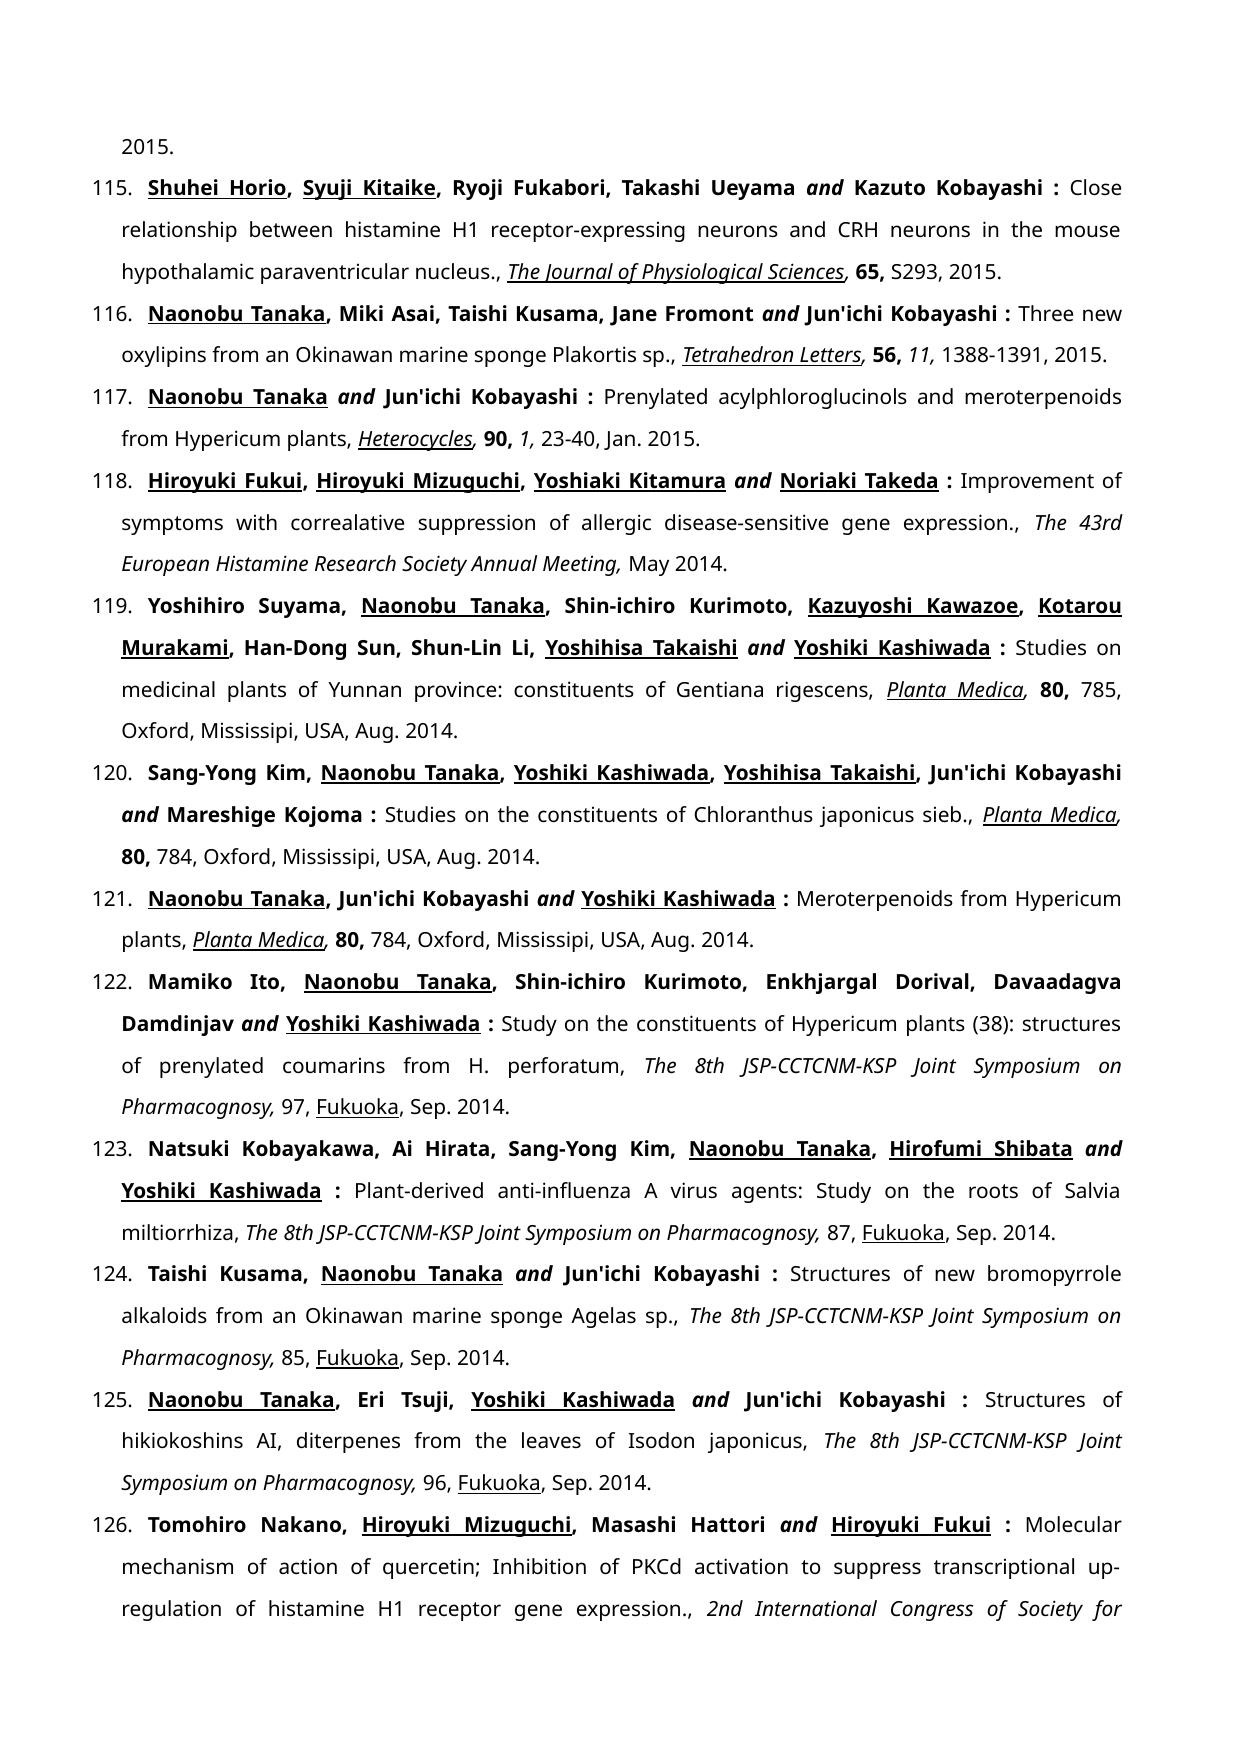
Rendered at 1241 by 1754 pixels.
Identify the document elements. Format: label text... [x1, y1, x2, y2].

list Naonobu Tanaka, Eri Tsuji, Yoshiki Kashiwada and Jun'ichi Kobayashi : Structures of hikiokoshins AI, diterpenes from the leaves of Isodon japonicus, The 8th JSP-CCTCNM-KSP Joint Symposium on Pharmacognosy, 96, Fukuoka, Sep. 2014. [92, 1378, 1122, 1503]
list Taishi Kusama, Naonobu Tanaka and Jun'ichi Kobayashi : Structures of new bromopyrrole alkaloids from an Okinawan marine sponge Agelas sp., The 8th JSP-CCTCNM-KSP Joint Symposium on Pharmacognosy, 85, Fukuoka, Sep. 2014. [92, 1253, 1122, 1378]
list Sang-Yong Kim, Naonobu Tanaka, Yoshiki Kashiwada, Yoshihisa Takaishi, Jun'ichi Kobayashi and Mareshige Kojoma : Studies on the constituents of Chloranthus japonicus sieb., Planta Medica, 80, 784, Oxford, Mississipi, USA, Aug. 2014. [92, 752, 1122, 877]
list Hiroyuki Fukui, Hiroyuki Mizuguchi, Yoshiaki Kitamura and Noriaki Takeda : Improvement of symptoms with correalative suppression of allergic disease-sensitive gene expression., The 43rd European Histamine Research Society Annual Meeting, May 2014. [92, 459, 1122, 584]
list Naonobu Tanaka, Miki Asai, Taishi Kusama, Jane Fromont and Jun'ichi Kobayashi : Three new oxylipins from an Okinawan marine sponge Plakortis sp., Tetrahedron Letters, 56, 11, 1388-1391, 2015. [92, 292, 1122, 376]
list Mamiko Ito, Naonobu Tanaka, Shin-ichiro Kurimoto, Enkhjargal Dorival, Davaadagva Damdinjav and Yoshiki Kashiwada : Study on the constituents of Hypericum plants (38): structures of prenylated coumarins from H. perforatum, The 8th JSP-CCTCNM-KSP Joint Symposium on Pharmacognosy, 97, Fukuoka, Sep. 2014. [92, 961, 1122, 1128]
list Naonobu Tanaka and Jun'ichi Kobayashi : Prenylated acylphloroglucinols and meroterpenoids from Hypericum plants, Heterocycles, 90, 1, 23-40, Jan. 2015. [92, 376, 1122, 459]
list Shuhei Horio, Syuji Kitaike, Ryoji Fukabori, Takashi Ueyama and Kazuto Kobayashi : Close relationship between histamine H1 receptor-expressing neurons and CRH neurons in the mouse hypothalamic paraventricular nucleus., The Journal of Physiological Sciences, 65, S293, 2015. [92, 167, 1122, 292]
list Yoshihiro Suyama, Naonobu Tanaka, Shin-ichiro Kurimoto, Kazuyoshi Kawazoe, Kotarou Murakami, Han-Dong Sun, Shun-Lin Li, Yoshihisa Takaishi and Yoshiki Kashiwada : Studies on medicinal plants of Yunnan province: constituents of Gentiana rigescens, Planta Medica, 80, 785, Oxford, Mississipi, USA, Aug. 2014. [92, 584, 1122, 752]
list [92, 125, 1122, 167]
list Naonobu Tanaka, Jun'ichi Kobayashi and Yoshiki Kashiwada : Meroterpenoids from Hypericum plants, Planta Medica, 80, 784, Oxford, Mississipi, USA, Aug. 2014. [92, 877, 1122, 961]
list Natsuki Kobayakawa, Ai Hirata, Sang-Yong Kim, Naonobu Tanaka, Hirofumi Shibata and Yoshiki Kashiwada : Plant-derived anti-influenza A virus agents: Study on the roots of Salvia miltiorrhiza, The 8th JSP-CCTCNM-KSP Joint Symposium on Pharmacognosy, 87, Fukuoka, Sep. 2014. [92, 1128, 1122, 1253]
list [92, 1503, 1122, 1629]
